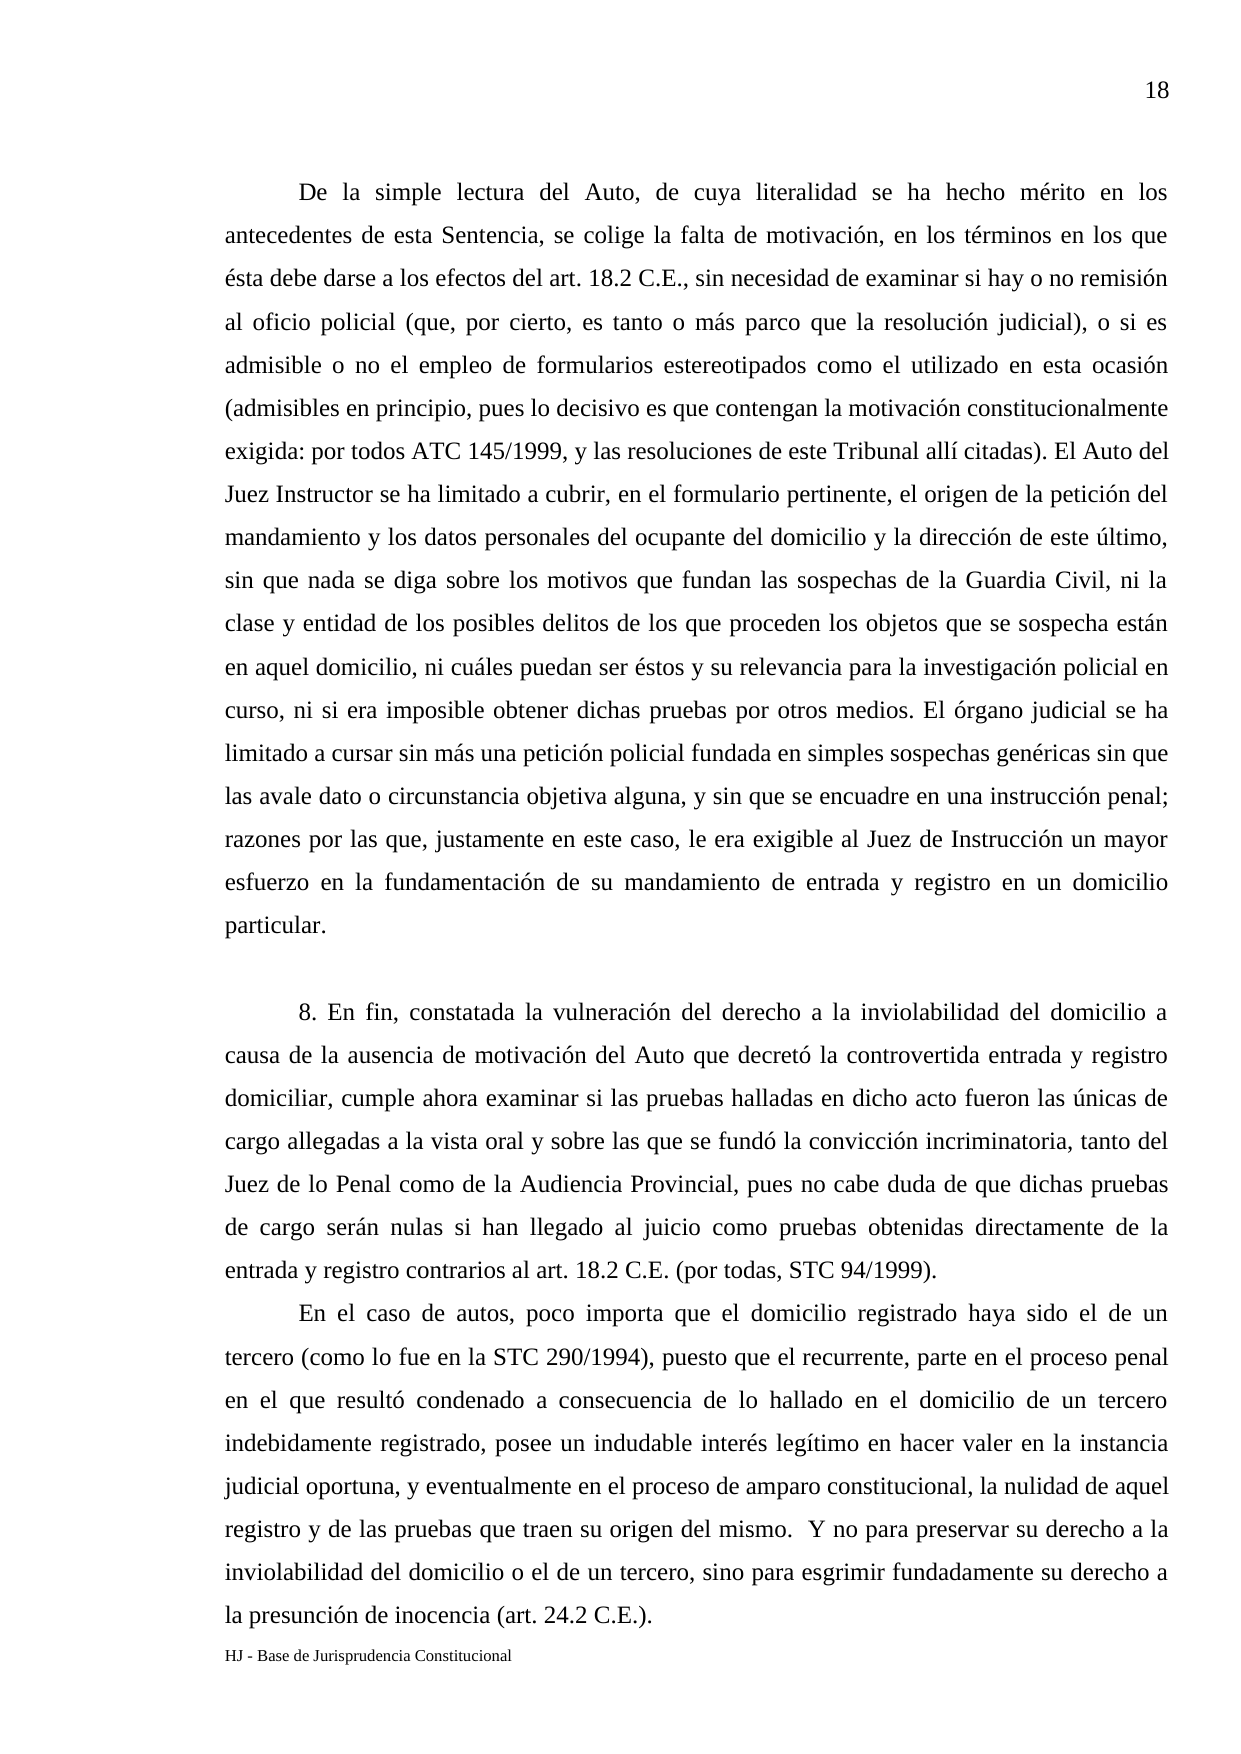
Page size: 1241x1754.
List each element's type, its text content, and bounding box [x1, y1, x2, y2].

text De la simple lectura del Auto, de cuya literalidad se ha hecho mérito en los antecedentes de esta Sentencia, se colige la falta de motivación, en los términos en los que ésta debe darse a los efectos del art. 18.2 C.E., sin necesidad de examinar si hay o no remisión al oficio policial (que, por cierto, es tanto o más parco que la resolución judicial), o si es admisible o no el empleo de formularios estereotipados como el utilizado en esta ocasión (admisibles en principio, pues lo decisivo es que contengan la motivación constitucionalmente exigida: por todos ATC 145/1999, y las resoluciones de este Tribunal allí citadas). El Auto del Juez Instructor se ha limitado a cubrir, en el formulario pertinente, el origen de la petición del mandamiento y los datos personales del ocupante del domicilio y la dirección de este último, sin que nada se diga sobre los motivos que fundan las sospechas de la Guardia Civil, ni la clase y entidad de los posibles delitos de los que proceden los objetos que se sospecha están en aquel domicilio, ni cuáles puedan ser éstos y su relevancia para la investigación policial en curso, ni si era imposible obtener dichas pruebas por otros medios. El órgano judicial se ha limitado a cursar sin más una petición policial fundada en simples sospechas genéricas sin que las avale dato o circunstancia objetiva alguna, y sin que se encuadre en una instrucción penal; razones por las que, justamente en este caso, le era exigible al Juez de Instrucción un mayor esfuerzo en la fundamentación de su mandamiento de entrada y registro en un domicilio particular. [224, 177, 1169, 939]
text 8. En fin, constatada la vulneración del derecho a la inviolabilidad del domicilio a causa de la ausencia de motivación del Auto que decretó la controvertida entrada y registro domiciliar, cumple ahora examinar si las pruebas halladas en dicho acto fueron las únicas de cargo allegadas a la vista oral y sobre las que se fundó la convicción incriminatoria, tanto del Juez de lo Penal como de la Audiencia Provincial, pues no cabe duda de que dichas pruebas de cargo serán nulas si han llegado al juicio como pruebas obtenidas directamente de la entrada y registro contrarios al art. 18.2 C.E. (por todas, STC 94/1999). [224, 997, 1169, 1284]
text En el caso de autos, poco importa que el domicilio registrado haya sido el de un tercero (como lo fue en la STC 290/1994), puesto que el recurrente, parte en el proceso penal en el que resultó condenado a consecuencia de lo hallado en el domicilio de un tercero indebidamente registrado, posee un indudable interés legítimo en hacer valer en la instancia judicial oportuna, y eventualmente en el proceso de amparo constitucional, la nulidad de aquel registro y de las pruebas que traen su origen del mismo. Y no para preservar su derecho a la inviolabilidad del domicilio o el de un tercero, sino para esgrimir fundadamente su derecho a la presunción de inocencia (art. 24.2 C.E.). [224, 1298, 1169, 1629]
